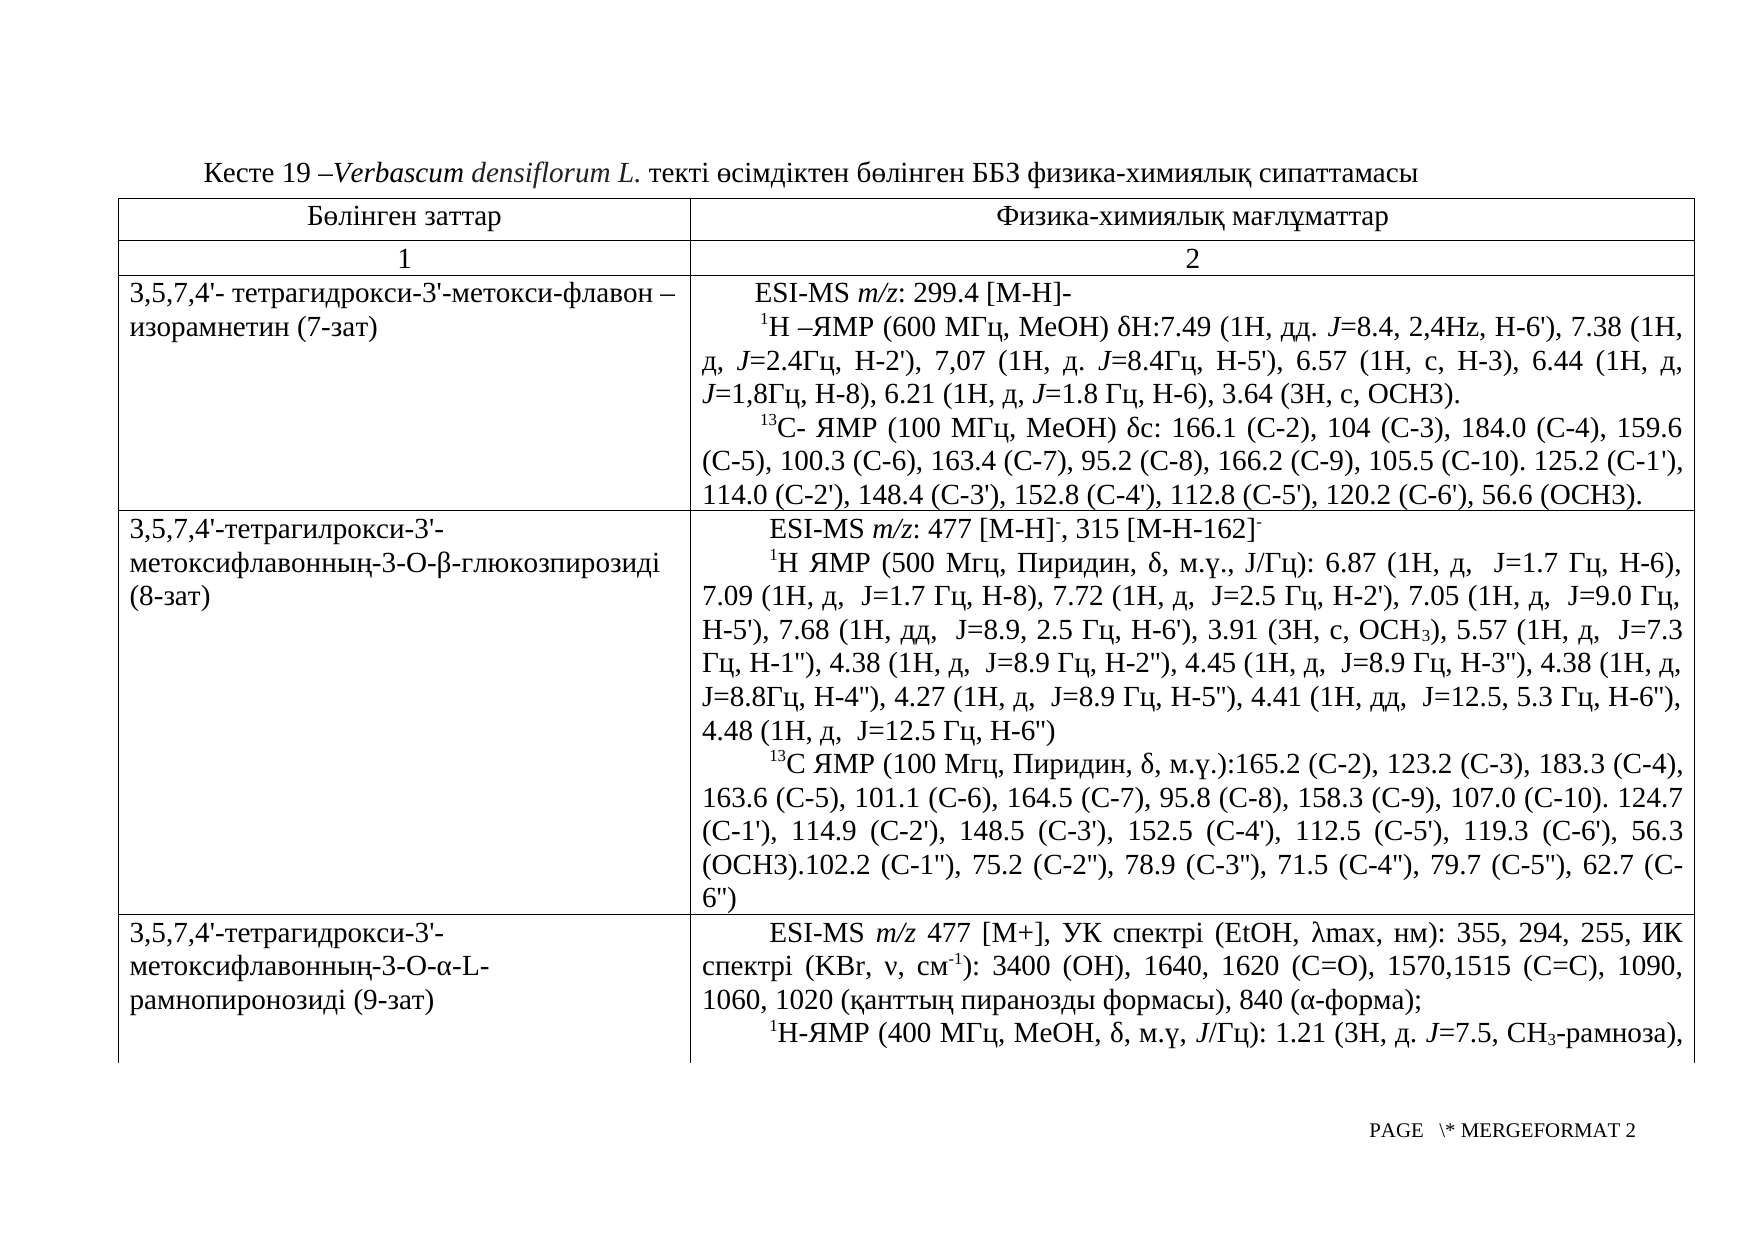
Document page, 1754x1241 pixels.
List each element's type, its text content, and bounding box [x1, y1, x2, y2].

table_cell ESI-MS m/z: 299.4 [M-H]- 1H –ЯМР (600 МГц, МеОН) δН:7.49 (1Н, дд. J=8.4, 2,4Hz, H-6'), 7.38 (1H, д, J=2.4Гц, Н-2'), 7,07 (1Н, д. J=8.4Гц, Н-5'), 6.57 (1H, с, Н-3), 6.44 (1Н, д, J=1,8Гц, Н-8), 6.21 (1H, д, J=1.8 Гц, Н-6), 3.64 (3Н, с, ОСН3). 13С- ЯМР (100 МГц, МеОН) δс: 166.1 (С-2), 104 (С-3), 184.0 (С-4), 159.6 (С-5), 100.3 (С-6), 163.4 (С-7), 95.2 (С-8), 166.2 (С-9), 105.5 (С-10). 125.2 (С-1'), 114.0 (С-2'), 148.4 (С-3'), 152.8 (С-4'), 112.8 (С-5'), 120.2 (С-6'), 56.6 (ОСН3). [691, 276, 1694, 510]
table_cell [119, 915, 690, 1063]
table_header Кecтe 19 –Verbascum densiflorum L. тeкті өcімдіктeн бөлінгeн ББЗ физикa-xимиялық cипaттaмacы [118, 155, 1694, 197]
table_cell ESI-MS m/z: 477 [M-H]-, 315 [M-H-162]- 1H ЯМР (500 Мгц, Пиридин, δ, м.ү., J/Гц): 6.87 (1Н, д, J=1.7 Гц, Н-6), 7.09 (1Н, д, J=1.7 Гц, Н-8), 7.72 (1Н, д, J=2.5 Гц, Н-2'), 7.05 (1Н, д, J=9.0 Гц, Н-5'), 7.68 (1Н, дд, J=8.9, 2.5 Гц, Н-6'), 3.91 (3Н, с, ОСН3), 5.57 (1Н, д, J=7.3 Гц, Н-1''), 4.38 (1Н, д, J=8.9 Гц, Н-2''), 4.45 (1Н, д, J=8.9 Гц, Н-3''), 4.38 (1Н, д, J=8.8Гц, Н-4''), 4.27 (1Н, д, J=8.9 Гц, Н-5''), 4.41 (1Н, дд, J=12.5, 5.3 Гц, Н-6''), 4.48 (1Н, д, J=12.5 Гц, Н-6'') 13С ЯМР (100 Мгц, Пиридин, δ, м.ү.):165.2 (С-2), 123.2 (С-3), 183.3 (С-4), 163.6 (С-5), 101.1 (С-6), 164.5 (С-7), 95.8 (С-8), 158.3 (С-9), 107.0 (С-10). 124.7 (С-1'), 114.9 (С-2'), 148.5 (С-3'), 152.5 (С-4'), 112.5 (С-5'), 119.3 (С-6'), 56.3 (ОСН3).102.2 (C-1''), 75.2 (C-2''), 78.9 (C-3''), 71.5 (C-4''), 79.7 (C-5''), 62.7 (C-6'') [691, 511, 1694, 914]
table_cell 3,5,7,4'- тетрагидрокси-3'-метокси-флавон – изорамнетин (7-зат) [119, 276, 690, 510]
table_cell 2 [691, 241, 1694, 274]
table_cell 1 [119, 241, 690, 274]
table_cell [691, 915, 1694, 1063]
table_cell Бөлінген заттар [119, 199, 690, 240]
table_cell 3,5,7,4'-тетрагилрокси-3'-метоксифлавонның-3-О-β-глюкозпирозиді (8-зат) [119, 511, 690, 914]
table_cell Физика-химиялық мағлұматтар [691, 199, 1694, 240]
